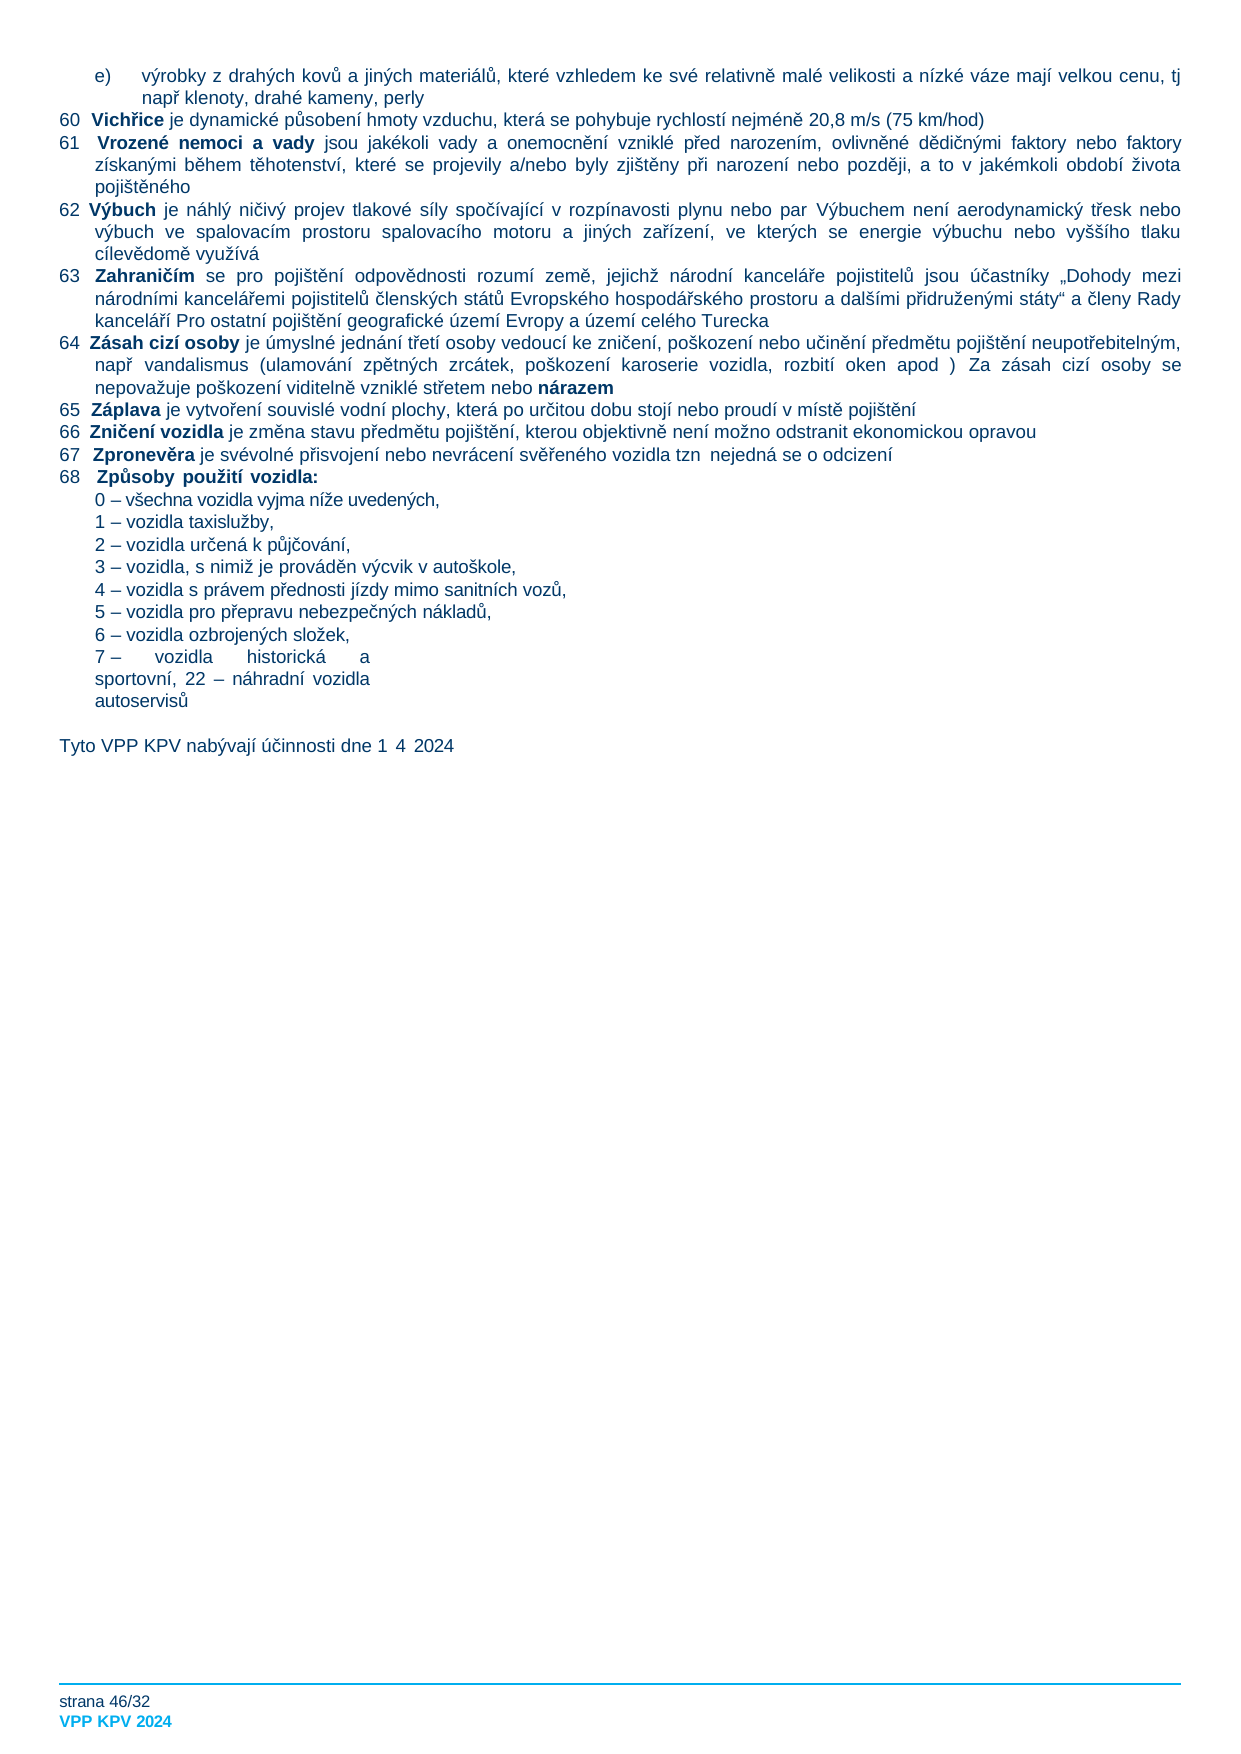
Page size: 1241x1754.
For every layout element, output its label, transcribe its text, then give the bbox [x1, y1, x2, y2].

text 65 Záplava je vytvoření souvislé vodní plochy, která po určitou dobu stojí nebo proudí v místě pojištění [59, 399, 1198, 420]
text 61 Vrozené nemoci a vady jsou jakékoli vady a onemocnění vzniklé před narozením, ovlivněné dědičnými faktory nebo faktory získanými během těhotenství, které se projevily a/nebo byly zjištěny při narození nebo později, a to v jakémkoli období života pojištěného [59, 132, 1182, 198]
list – vozidla, s nimiž je prováděn výcvik v autoškole, [94, 556, 1198, 577]
subtitle 68 Způsoby použití vozidla: [59, 466, 1198, 487]
text 60 Vichřice je dynamické působení hmoty vzduchu, která se pohybuje rychlostí nejméně 20,8 m/s (75 km/hod) [59, 109, 1198, 131]
text 64 Zásah cizí osoby je úmyslné jednání třetí osoby vedoucí ke zničení, poškození nebo učinění předmětu pojištění neupotřebitelným, např vandalismus (ulamování zpětných zrcátek, poškození karoserie vozidla, rozbití oken apod ) Za zásah cizí osoby se nepovažuje poškození viditelně vzniklé střetem nebo nárazem [59, 332, 1182, 398]
text 62 Výbuch je náhlý ničivý projev tlakové síly spočívající v rozpínavosti plynu nebo par Výbuchem není aerodynamický třesk nebo výbuch ve spalovacím prostoru spalovacího motoru a jiných zařízení, ve kterých se energie výbuchu nebo vyššího tlaku cílevědomě využívá [59, 198, 1182, 264]
list – vozidla určená k půjčování, [94, 533, 1198, 555]
list – všechna vozidla vyjma níže uvedených, [94, 488, 1198, 510]
text 66 Zničení vozidla je změna stavu předmětu pojištění, kterou objektivně není možno odstranit ekonomickou opravou 67 Zpronevěra je svévolné přisvojení nebo nevrácení svěřeného vozidla tzn nejedná se o odcizení [59, 421, 1036, 465]
list – vozidla ozbrojených složek, [94, 623, 1198, 645]
list – vozidla s právem přednosti jízdy mimo sanitních vozů, [94, 578, 1198, 600]
list – vozidla taxislužby, [94, 511, 1198, 532]
text Tyto VPP KPV nabývají účinnosti dne 1 4 2024 [59, 735, 1198, 757]
text 63 Zahraničím se pro pojištění odpovědnosti rozumí země, jejichž národní kanceláře pojistitelů jsou účastníky „Dohody mezi národními kancelářemi pojistitelů členských států Evropského hospodářského prostoru a dalšími přidruženými státy“ a členy Rady kanceláří Pro ostatní pojištění geografické území Evropy a území celého Turecka [59, 265, 1181, 331]
list výrobky z drahých kovů a jiných materiálů, které vzhledem ke své relativně malé velikosti a nízké váze mají velkou cenu, tj např klenoty, drahé kameny, perly [94, 65, 1182, 108]
list – vozidla historická a sportovní, 22 – náhradní vozidla autoservisů [94, 646, 370, 712]
list – vozidla pro přepravu nebezpečných nákladů, [94, 601, 1198, 622]
